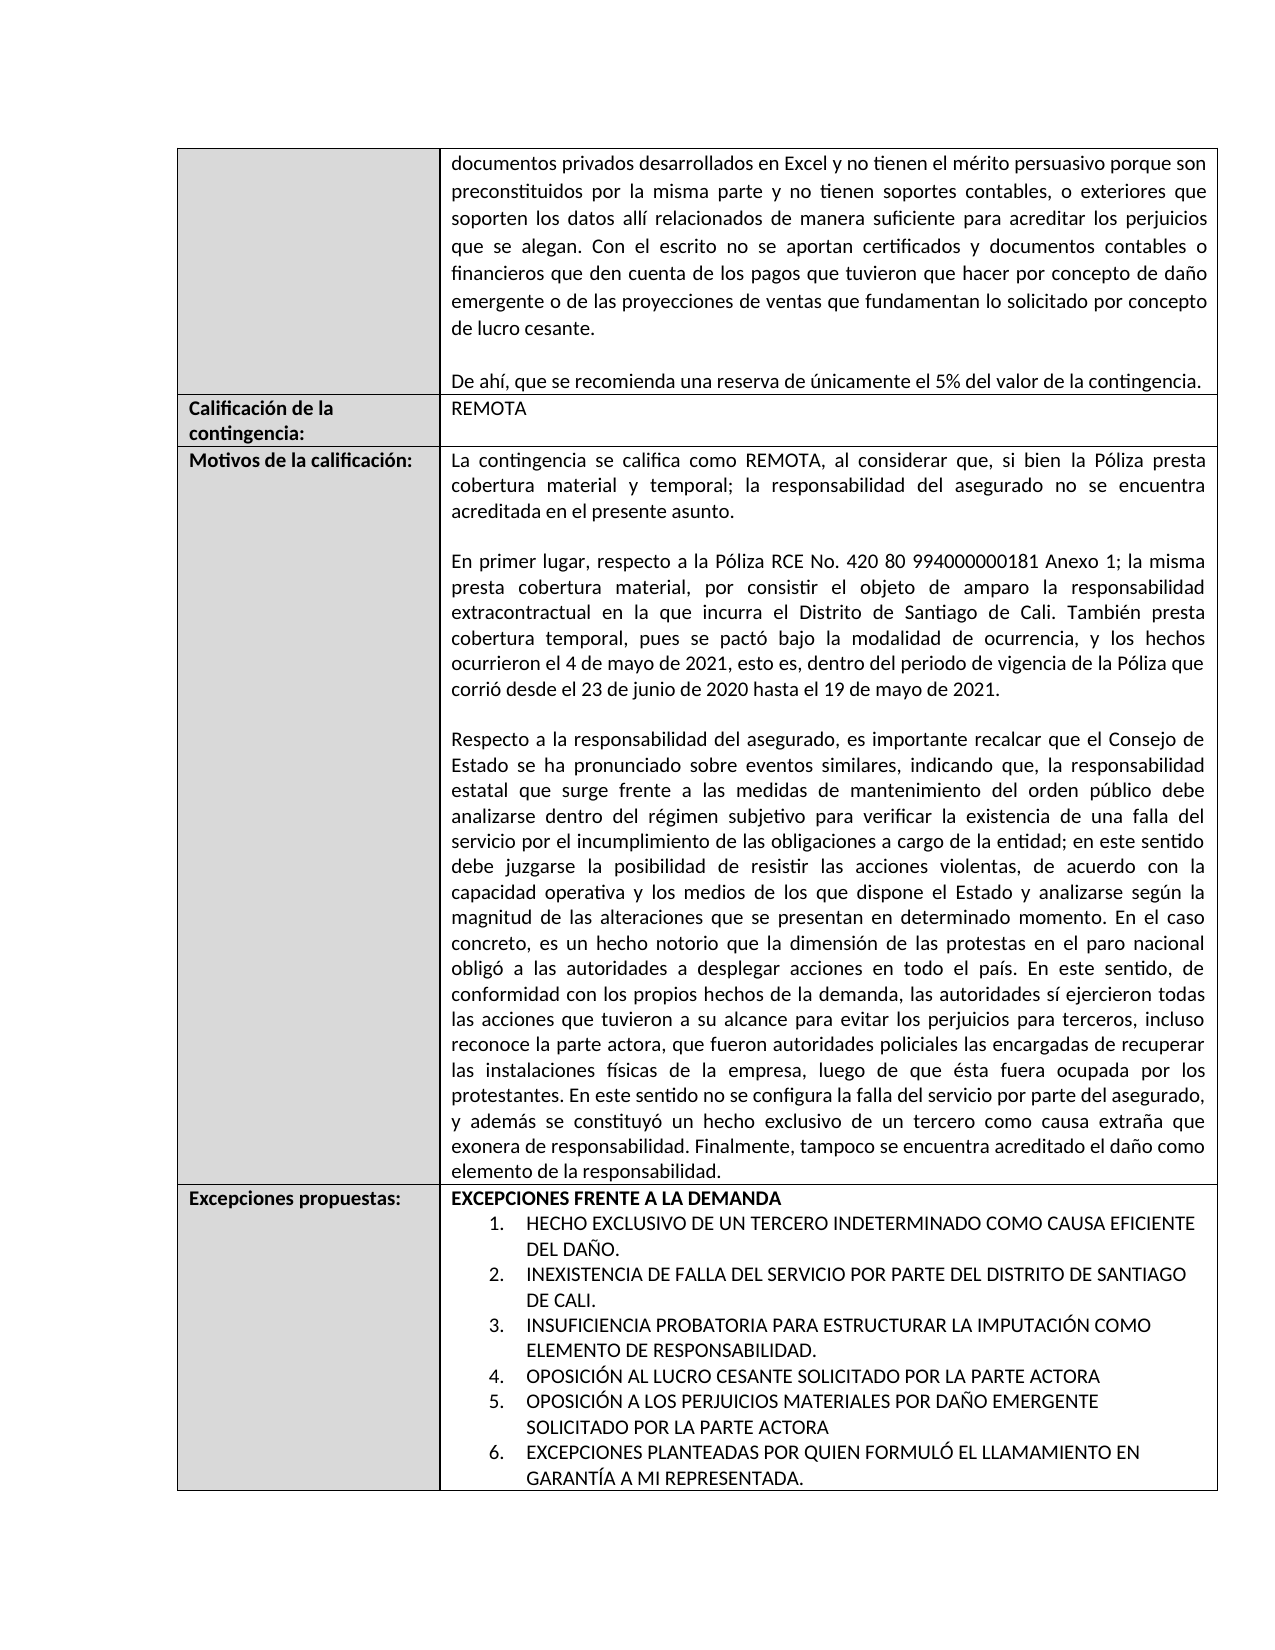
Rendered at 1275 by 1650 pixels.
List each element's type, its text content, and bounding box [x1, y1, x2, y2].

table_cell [178, 149, 439, 394]
table_cell Calificación de la contingencia: [178, 395, 439, 446]
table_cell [441, 149, 1217, 394]
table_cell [441, 1185, 1217, 1490]
table_cell REMOTA [441, 395, 1217, 446]
table_cell Motivos de la calificación: [178, 447, 439, 1184]
table_cell La contingencia se califica como REMOTA, al considerar que, si bien la Póliza presta cobertura material y temporal; la responsabilidad del asegurado no se encuentra acreditada en el presente asunto. En primer lugar, respecto a la Póliza RCE No. 420 80 994000000181 Anexo 1; la misma presta cobertura material, por consistir el objeto de amparo la responsabilidad extracontractual en la que incurra el Distrito de Santiago de Cali. También presta cobertura temporal, pues se pactó bajo la modalidad de ocurrencia, y los hechos ocurrieron el 4 de mayo de 2021, esto es, dentro del periodo de vigencia de la Póliza que corrió desde el 23 de junio de 2020 hasta el 19 de mayo de 2021. Respecto a la responsabilidad del asegurado, es importante recalcar que el Consejo de Estado se ha pronunciado sobre eventos similares, indicando que, la responsabilidad estatal que surge frente a las medidas de mantenimiento del orden público debe analizarse dentro del régimen subjetivo para verificar la existencia de una falla del servicio por el incumplimiento de las obligaciones a cargo de la entidad; en este sentido debe juzgarse la posibilidad de resistir las acciones violentas, de acuerdo con la capacidad operativa y los medios de los que dispone el Estado y analizarse según la magnitud de las alteraciones que se presentan en determinado momento. En el caso concreto, es un hecho notorio que la dimensión de las protestas en el paro nacional obligó a las autoridades a desplegar acciones en todo el país. En este sentido, de conformidad con los propios hechos de la demanda, las autoridades sí ejercieron todas las acciones que tuvieron a su alcance para evitar los perjuicios para terceros, incluso reconoce la parte actora, que fueron autoridades policiales las encargadas de recuperar las instalaciones físicas de la empresa, luego de que ésta fuera ocupada por los protestantes. En este sentido no se configura la falla del servicio por parte del asegurado, y además se constituyó un hecho exclusivo de un tercero como causa extraña que exonera de responsabilidad. Finalmente, tampoco se encuentra acreditado el daño como elemento de la responsabilidad. [441, 447, 1217, 1184]
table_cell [178, 1185, 439, 1490]
